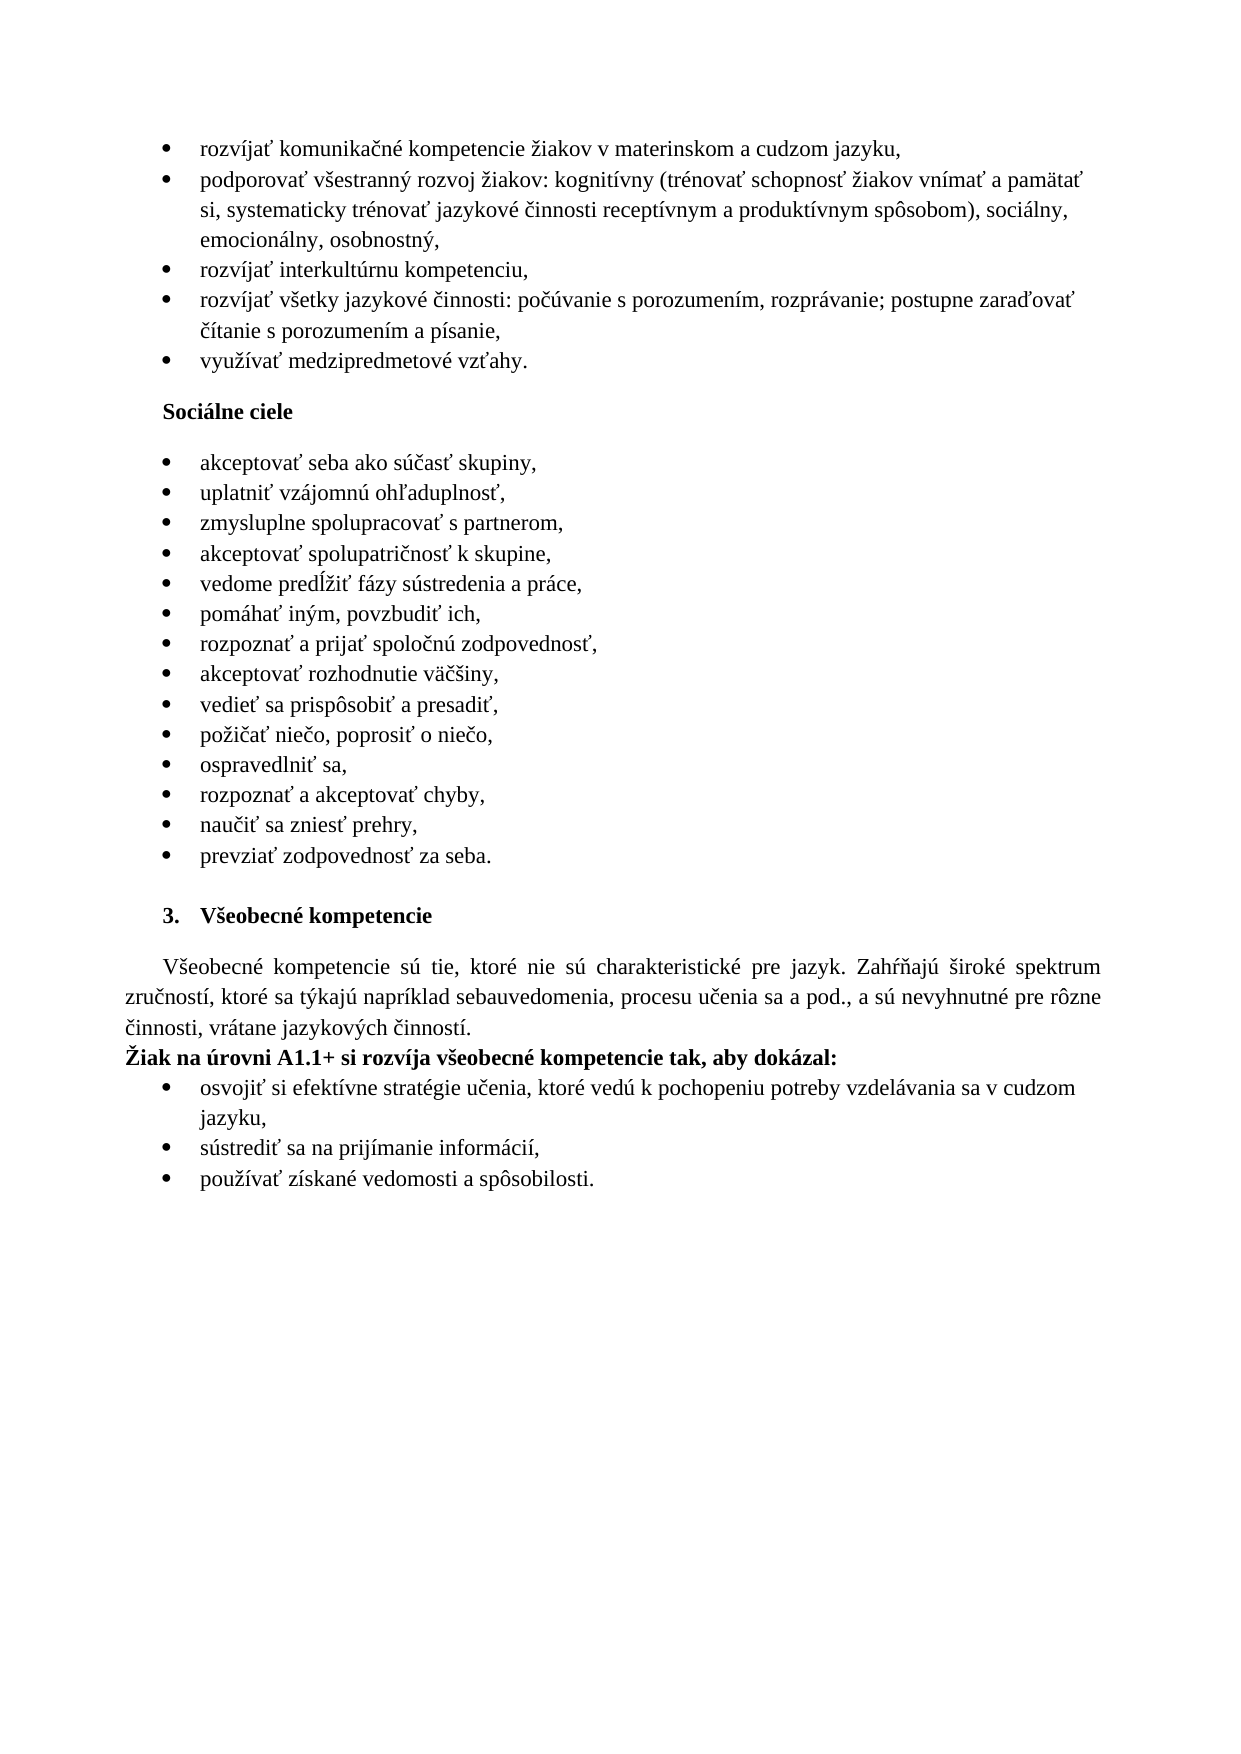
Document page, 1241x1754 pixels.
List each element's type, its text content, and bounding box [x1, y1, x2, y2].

list používať získané vedomosti a spôsobilosti. [162, 1164, 1103, 1191]
list vedieť sa prispôsobiť a presadiť, [162, 691, 1103, 717]
list ospravedlniť sa, [162, 751, 1103, 777]
list naučiť sa zniesť prehry, [162, 811, 1103, 838]
list rozvíjať komunikačné kompetencie žiakov v materinskom a cudzom jazyku, [162, 135, 1103, 162]
list akceptovať rozhodnutie väčšiny, [162, 660, 1103, 687]
list rozpoznať a prijať spoločnú zodpovednosť, [162, 630, 1103, 657]
list akceptovať seba ako súčasť skupiny, [162, 449, 1103, 475]
list prevziať zodpovednosť za seba. [162, 842, 1103, 868]
list Všeobecné kompetencie [162, 902, 1103, 928]
list sústrediť sa na prijímanie informácií, [162, 1134, 1103, 1161]
list pomáhať iným, povzbudiť ich, [162, 600, 1103, 626]
list osvojiť si efektívne stratégie učenia, ktoré vedú k pochopeniu potreby vzdelávania sa v cudzom jazyku, [162, 1074, 1103, 1131]
text Žiak na úrovni A1.1+ si rozvíja všeobecné kompetencie tak, aby dokázal: [125, 1044, 1103, 1070]
list využívať medzipredmetové vzťahy. [162, 347, 1103, 373]
list vedome predĺžiť fázy sústredenia a práce, [162, 570, 1103, 596]
list požičať niečo, poprosiť o niečo, [162, 721, 1103, 747]
list zmysluplne spolupracovať s partnerom, [162, 509, 1103, 536]
list podporovať všestranný rozvoj žiakov: kognitívny (trénovať schopnosť žiakov vnímať a pamätať si, systematicky trénovať jazykové činnosti receptívnym a produktívnym spôsobom), sociálny, emocionálny, osobnostný, [162, 166, 1103, 252]
text Všeobecné kompetencie sú tie, ktoré nie sú charakteristické pre jazyk. Zahŕňajú široké spektrum zručností, ktoré sa týkajú napríklad sebauvedomenia, procesu učenia sa a pod., a sú nevyhnutné pre rôzne činnosti, vrátane jazykových činností. [125, 953, 1103, 1040]
list rozvíjať interkultúrnu kompetenciu, [162, 256, 1103, 283]
list uplatniť vzájomnú ohľaduplnosť, [162, 479, 1103, 506]
list rozvíjať všetky jazykové činnosti: počúvanie s porozumením, rozprávanie; postupne zaraďovať čítanie s porozumením a písanie, [162, 286, 1103, 343]
list rozpoznať a akceptovať chyby, [162, 781, 1103, 808]
list akceptovať spolupatričnosť k skupine, [162, 539, 1103, 566]
text Sociálne ciele [162, 398, 1103, 424]
